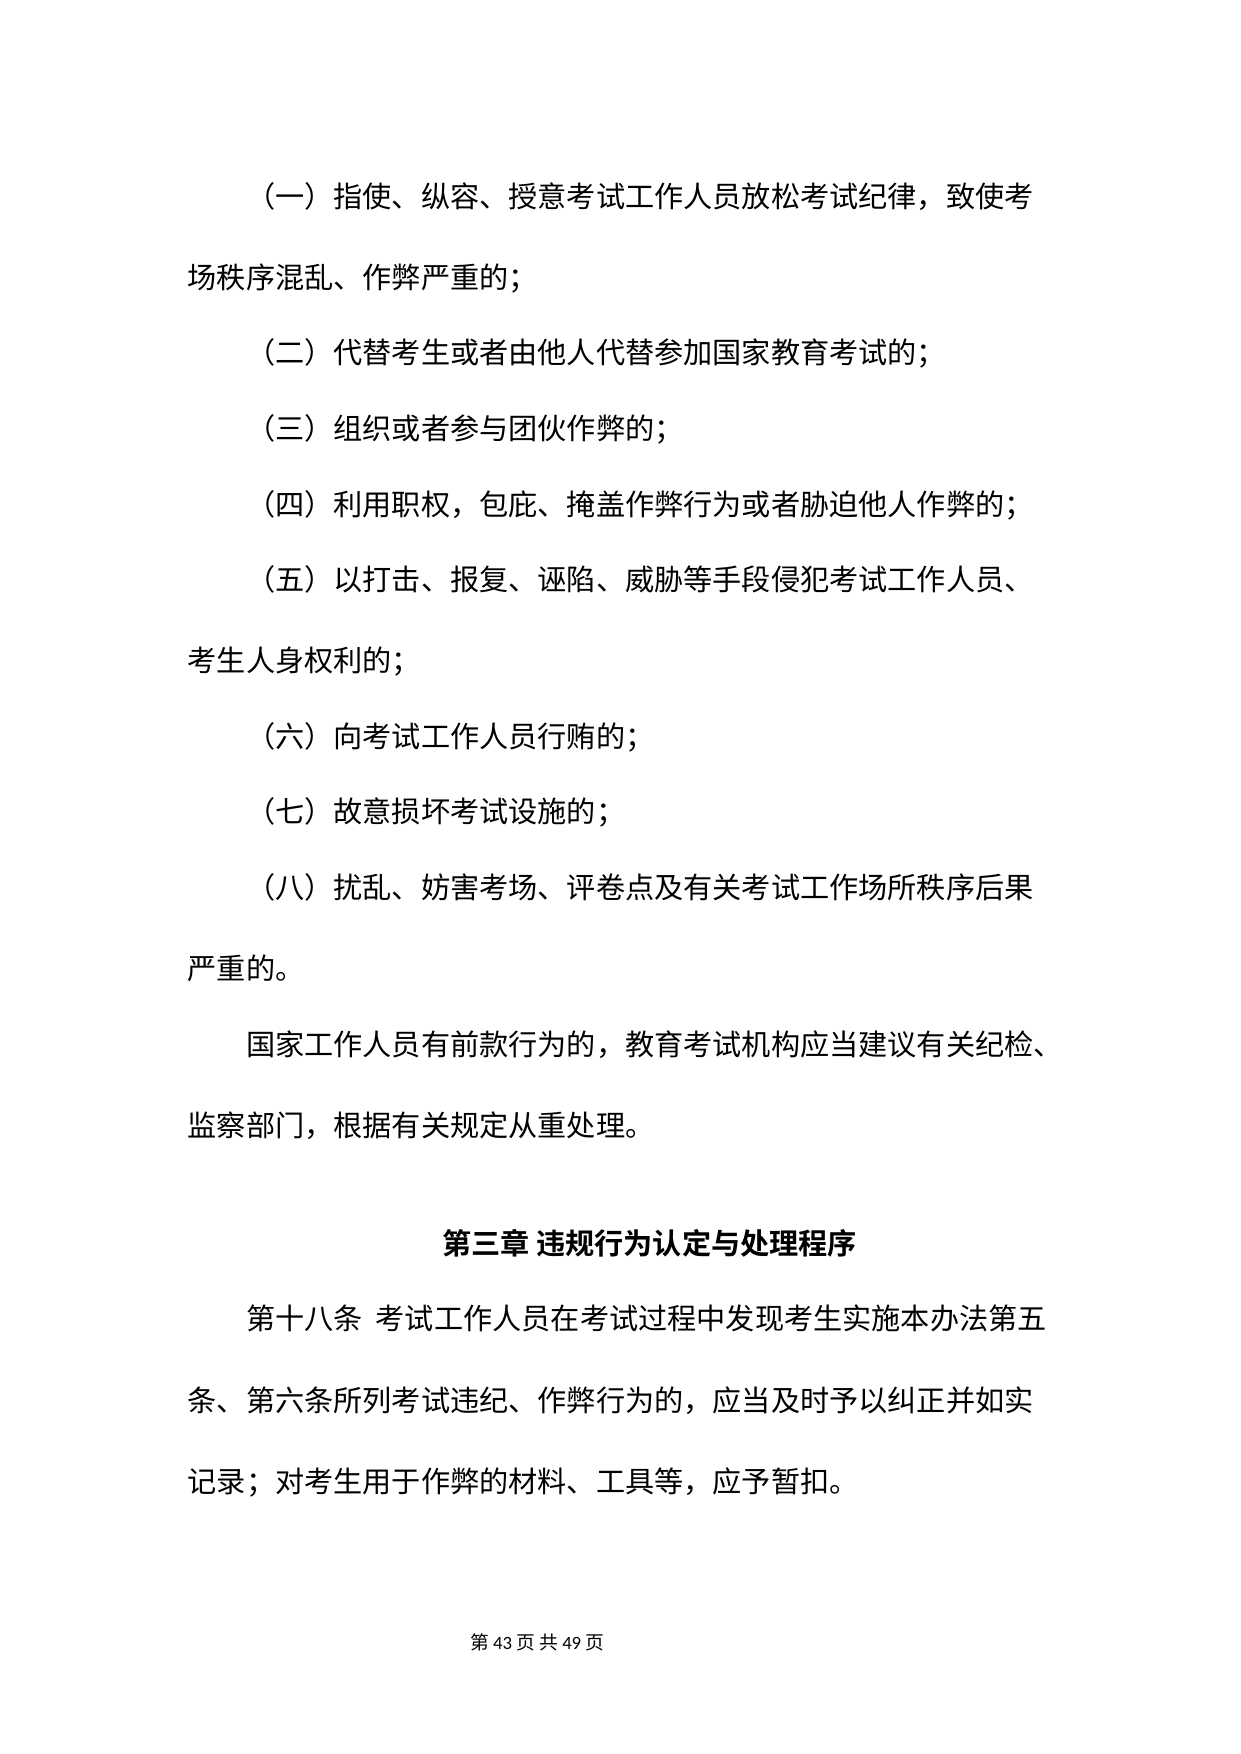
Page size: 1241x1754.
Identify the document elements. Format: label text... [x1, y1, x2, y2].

text 第三章 违规行为认定与处理程序 [187, 1209, 1053, 1274]
text （二）代替考生或者由他人代替参加国家教育考试的； [187, 319, 1053, 384]
text （一）指使、纵容、授意考试工作人员放松考试纪律，致使考场秩序混乱、作弊严重的； [187, 162, 1053, 308]
text 第十八条 考试工作人员在考试过程中发现考生实施本办法第五条、第六条所列考试违纪、作弊行为的，应当及时予以纠正并如实记录；对考生用于作弊的材料、工具等，应予暂扣。 [187, 1284, 1053, 1512]
text （五）以打击、报复、诬陷、威胁等手段侵犯考试工作人员、考生人身权利的； [187, 545, 1053, 692]
text 国家工作人员有前款行为的，教育考试机构应当建议有关纪检、监察部门，根据有关规定从重处理。 [187, 1010, 1053, 1156]
text （四）利用职权，包庇、掩盖作弊行为或者胁迫他人作弊的； [187, 470, 1053, 535]
text （三）组织或者参与团伙作弊的 [187, 394, 1053, 459]
text （七）故意损坏考试设施的； [187, 778, 1053, 843]
text （六）向考试工作人员行贿的； [187, 702, 1053, 767]
text （八）扰乱、妨害考场、评卷点及有关考试工作场所秩序后果严重的。 [187, 853, 1053, 999]
